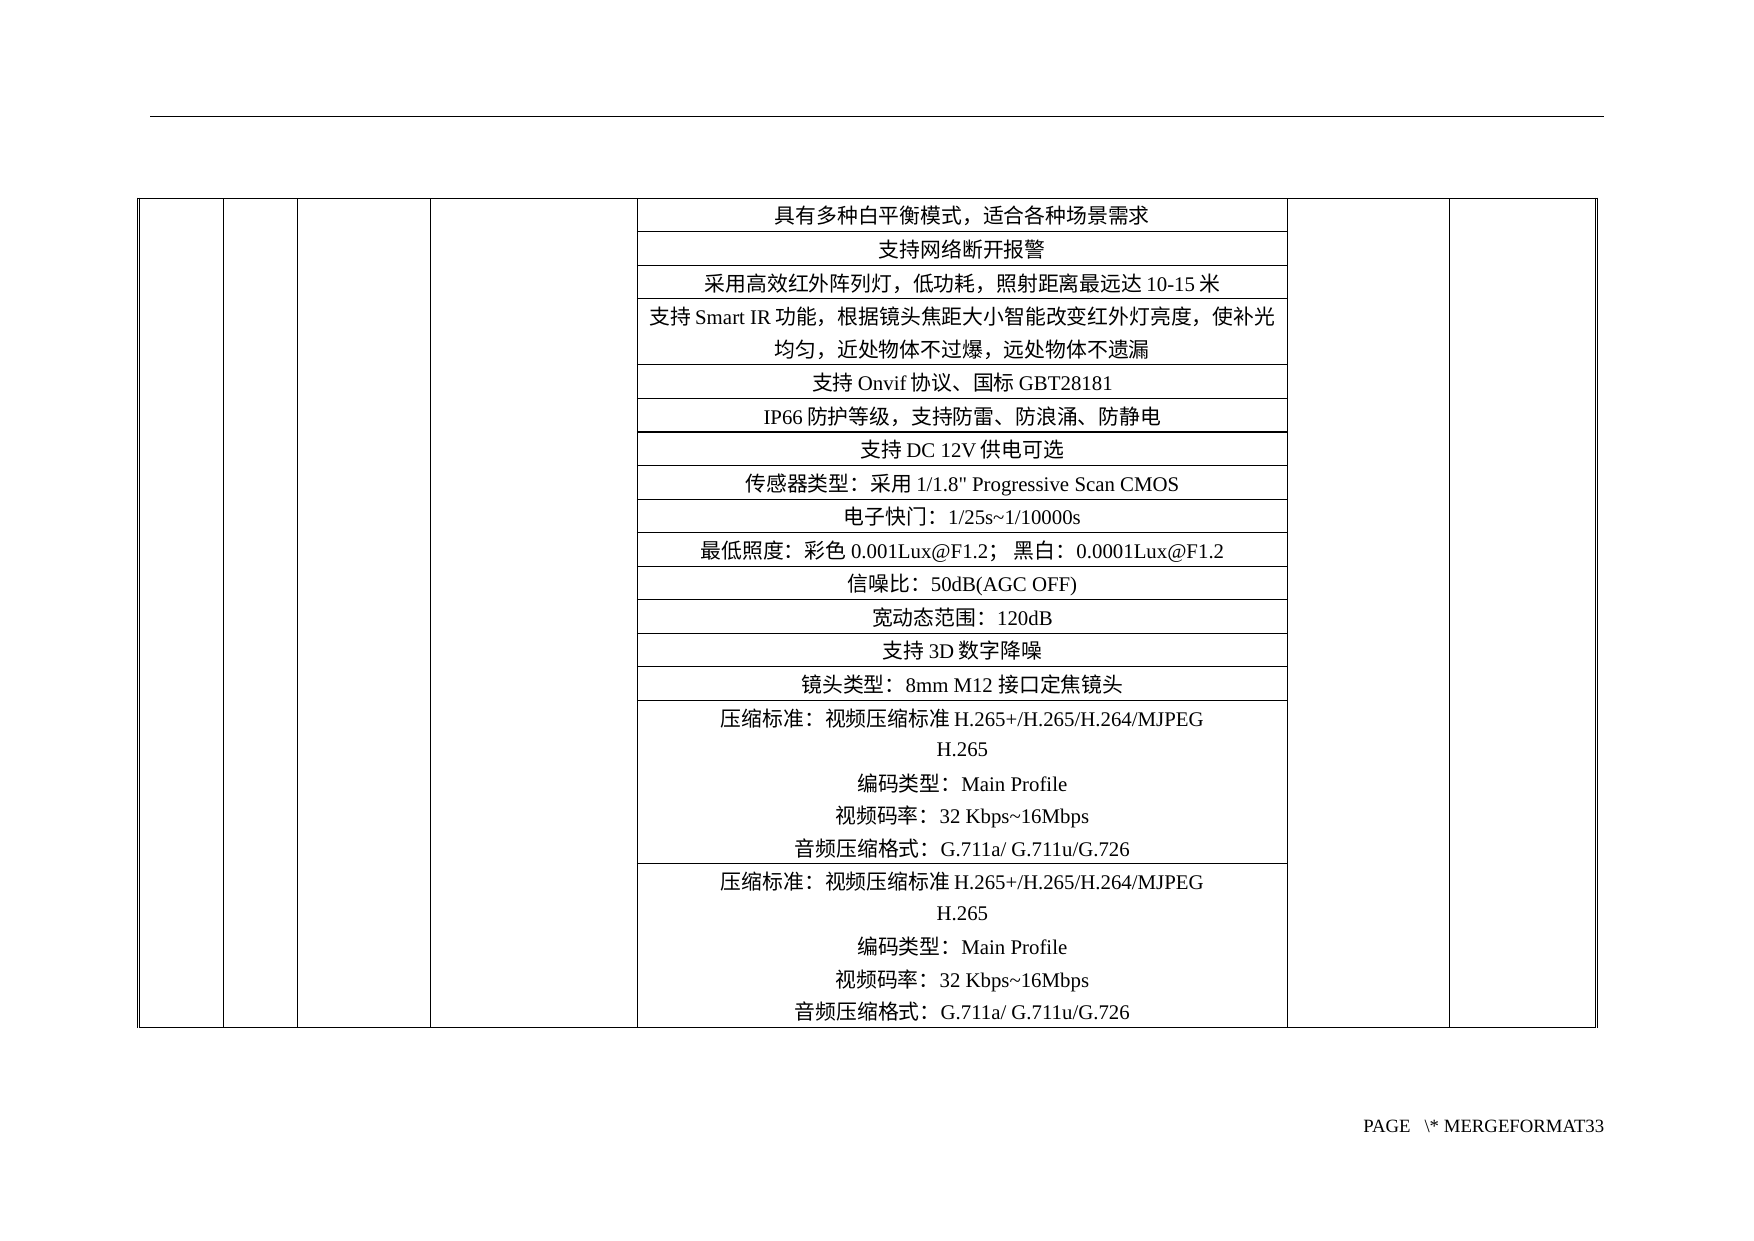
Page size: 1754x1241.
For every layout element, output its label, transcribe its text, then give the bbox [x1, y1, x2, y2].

table_cell 采用高效红外阵列灯，低功耗，照射距离最远达10-15米 [638, 266, 1287, 298]
table_cell 支持网络断开报警 [638, 232, 1287, 265]
table_cell 具有多种白平衡模式，适合各种场景需求 [638, 199, 1287, 231]
table_cell 传感器类型：采用1/1.8" Progressive Scan CMOS [638, 466, 1287, 498]
table_cell 宽动态范围：120dB [638, 600, 1287, 633]
table_cell 信噪比：50dB(AGC OFF) [638, 567, 1287, 599]
table_cell 支持Onvif协议、国标GBT28181 [638, 365, 1287, 398]
table_cell 压缩标准：视频压缩标准H.265+/H.265/H.264/MJPEG H.265 编码类型：Main Profile 视频码率：32 Kbps~16Mbps 音频压缩格式：G.711a/ G.711u/G.726 [638, 864, 1287, 1027]
table_cell 支持Smart IR功能，根据镜头焦距大小智能改变红外灯亮度，使补光均匀，近处物体不过爆，远处物体不遗漏 [638, 299, 1287, 364]
table_cell 压缩标准：视频压缩标准H.265+/H.265/H.264/MJPEG H.265 编码类型：Main Profile 视频码率：32 Kbps~16Mbps 音频压缩格式：G.711a/ G.711u/G.726 [638, 701, 1287, 863]
table_cell 最低照度：彩色 0.001Lux@F1.2； 黑白：0.0001Lux@F1.2 [638, 533, 1287, 566]
table_cell IP66防护等级，支持防雷、防浪涌、防静电 [638, 399, 1287, 431]
table_cell 支持3D数字降噪 [638, 634, 1287, 666]
table_cell 支持DC 12V供电可选 [638, 433, 1287, 465]
table_cell 电子快门：1/25s~1/10000s [638, 500, 1287, 532]
table_cell 镜头类型：8mm M12 接口定焦镜头 [638, 667, 1287, 700]
